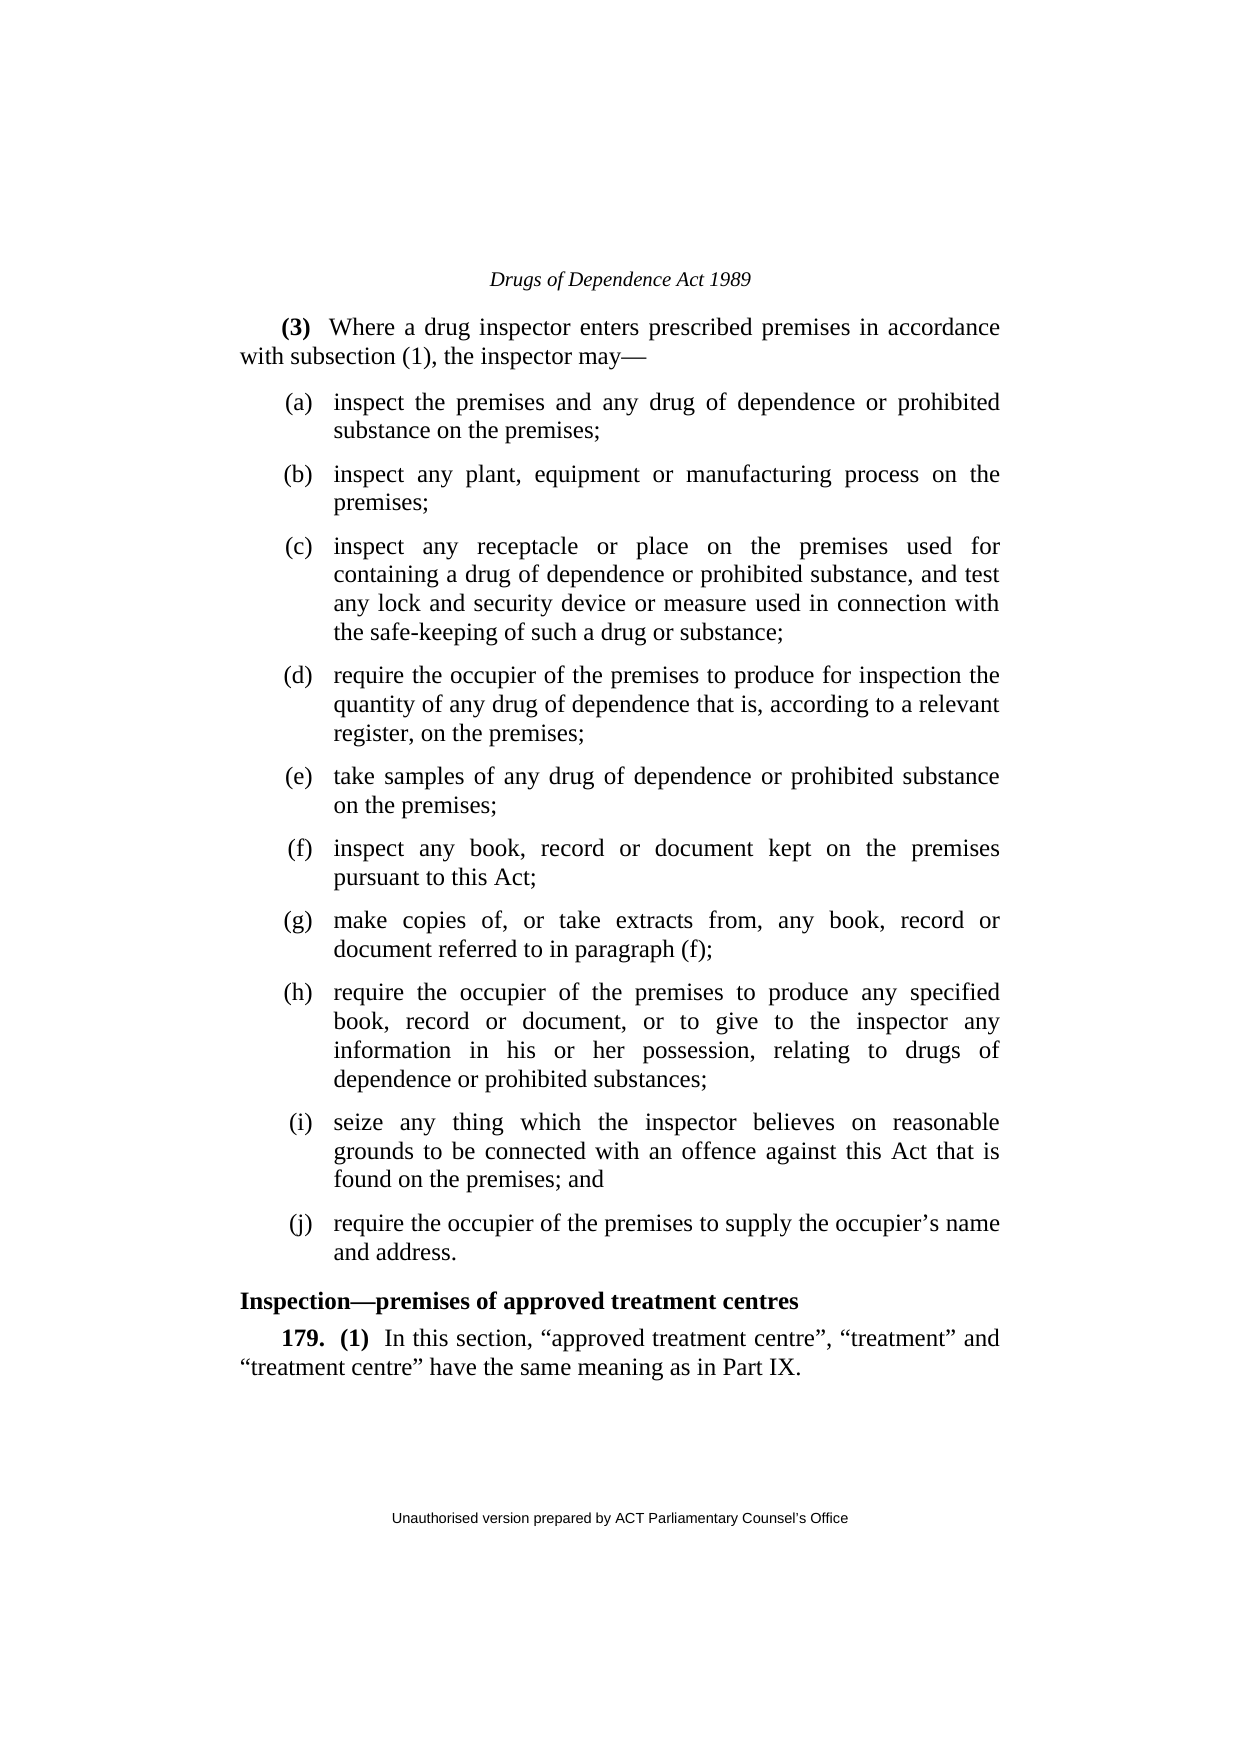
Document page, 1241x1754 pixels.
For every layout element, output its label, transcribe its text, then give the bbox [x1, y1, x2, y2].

text (i) seize any thing which the inspector believes on reasonable grounds to be connected with an offence against this Act that is found on the premises; and [239, 1107, 1001, 1193]
text (h) require the occupier of the premises to produce any specified book, record or document, or to give to the inspector any information in his or her possession, relating to drugs of dependence or prohibited substances; [239, 977, 1001, 1092]
subtitle Inspection—premises of approved treatment centres [239, 1286, 1001, 1315]
text (j) require the occupier of the premises to supply the occupier’s name and address. [239, 1208, 1001, 1265]
text (d) require the occupier of the premises to produce for inspection the quantity of any drug of dependence that is, according to a relevant register, on the premises; [239, 660, 1001, 747]
text (3) Where a drug inspector enters prescribed premises in accordance with subsection (1), the inspector may— [239, 312, 1001, 370]
text (e) take samples of any drug of dependence or prohibited substance on the premises; [239, 761, 1001, 819]
text (c) inspect any receptacle or place on the premises used for containing a drug of dependence or prohibited substance, and test any lock and security device or measure used in connection with the safe-keeping of such a drug or substance; [239, 531, 1001, 646]
text 179. (1) In this section, “approved treatment centre”, “treatment” and “treatment centre” have the same meaning as in Part IX. [239, 1323, 1001, 1381]
text (g) make copies of, or take extracts from, any book, record or document referred to in paragraph (f); [239, 905, 1001, 963]
text (f) inspect any book, record or document kept on the premises pursuant to this Act; [239, 833, 1001, 891]
text (a) inspect the premises and any drug of dependence or prohibited substance on the premises; [239, 387, 1001, 444]
text (b) inspect any plant, equipment or manufacturing process on the premises; [239, 459, 1001, 516]
